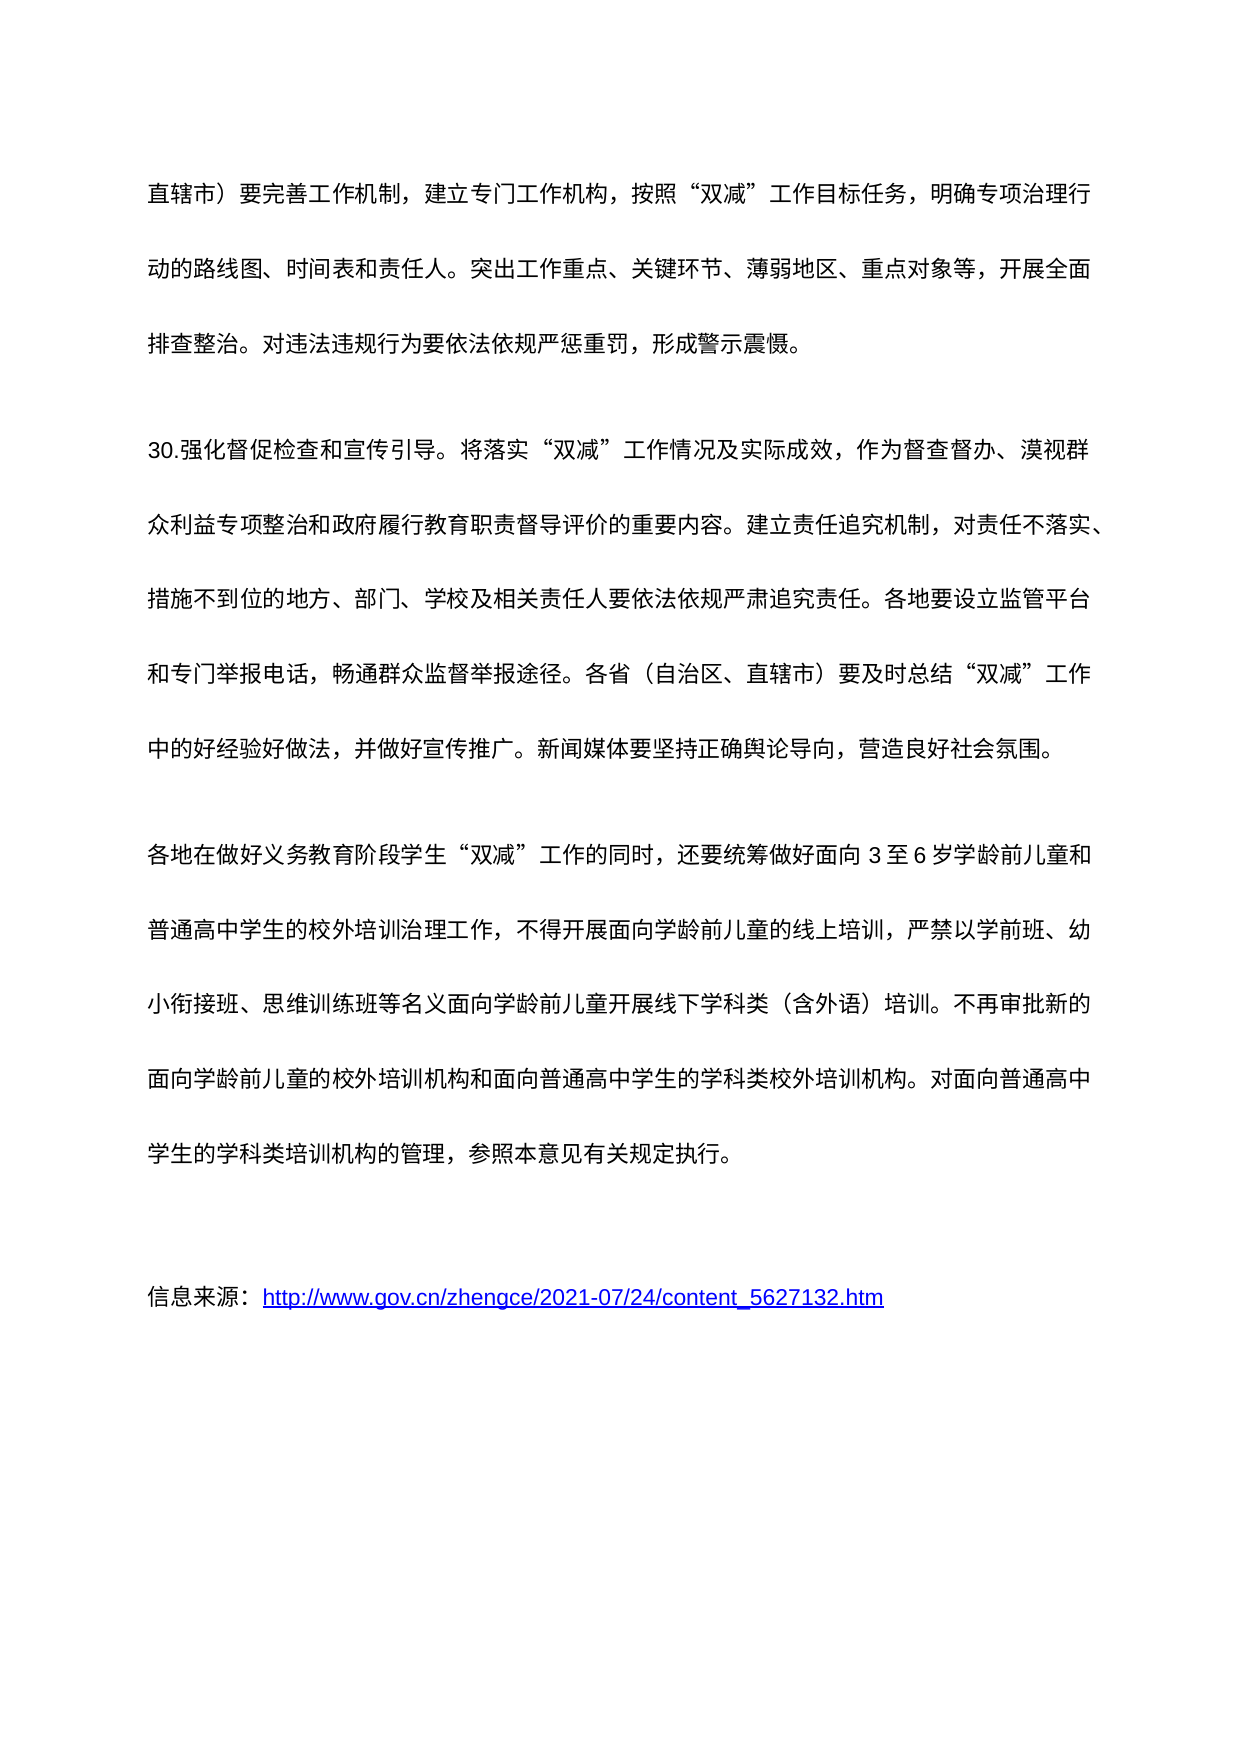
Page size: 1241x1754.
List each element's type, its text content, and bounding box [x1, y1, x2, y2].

text 30.强化督促检查和宣传引导。将落实“双减”工作情况及实际成效，作为督查督办、漠视群众利益专项整治和政府履行教育职责督导评价的重要内容。建立责任追究机制，对责任不落实、措施不到位的地方、部门、学校及相关责任人要依法依规严肃追究责任。各地要设立监管平台和专门举报电话，畅通群众监督举报途径。各省（自治区、直辖市）要及时总结“双减”工作中的好经验好做法，并做好宣传推广。新闻媒体要坚持正确舆论导向，营造良好社会氛围。 [148, 416, 1092, 780]
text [148, 161, 1092, 375]
text 信息来源：http://www.gov.cn/zhengce/2021-07/24/content_5627132.htm [148, 1262, 1092, 1327]
text 各地在做好义务教育阶段学生“双减”工作的同时，还要统筹做好面向3至6岁学龄前儿童和普通高中学生的校外培训治理工作，不得开展面向学龄前儿童的线上培训，严禁以学前班、幼小衔接班、思维训练班等名义面向学龄前儿童开展线下学科类（含外语）培训。不再审批新的面向学龄前儿童的校外培训机构和面向普通高中学生的学科类校外培训机构。对面向普通高中学生的学科类培训机构的管理，参照本意见有关规定执行。 [148, 821, 1092, 1185]
